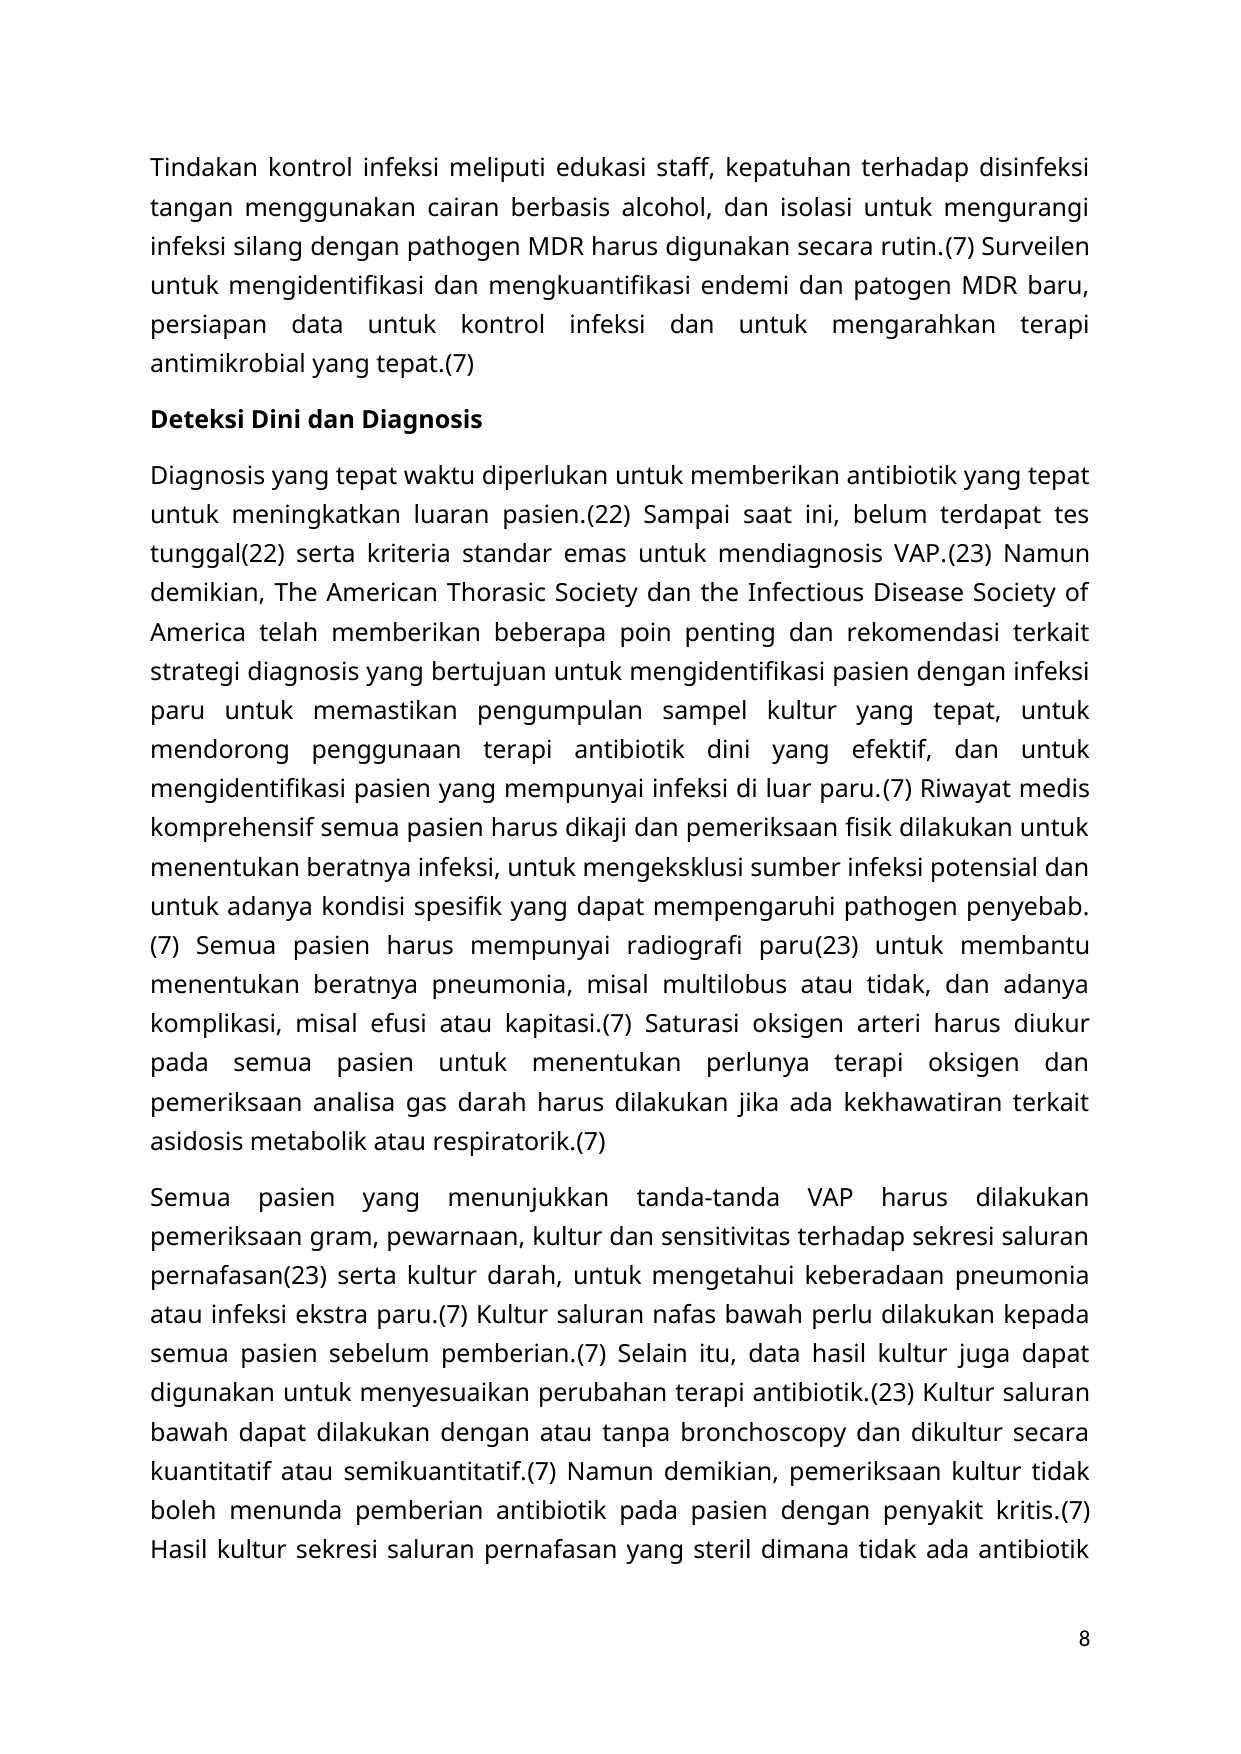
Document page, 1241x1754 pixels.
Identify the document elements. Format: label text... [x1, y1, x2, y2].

text Deteksi Dini dan Diagnosis [150, 402, 1090, 436]
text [150, 150, 1090, 380]
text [150, 1179, 1090, 1566]
text Diagnosis yang tepat waktu diperlukan untuk memberikan antibiotik yang tepat untuk meningkatkan luaran pasien.(22) Sampai saat ini, belum terdapat tes tunggal(22) serta kriteria standar emas untuk mendiagnosis VAP.(23) Namun demikian, The American Thorasic Society dan the Infectious Disease Society of America telah memberikan beberapa poin penting dan rekomendasi terkait strategi diagnosis yang bertujuan untuk mengidentifikasi pasien dengan infeksi paru untuk memastikan pengumpulan sampel kultur yang tepat, untuk mendorong penggunaan terapi antibiotik dini yang efektif, dan untuk mengidentifikasi pasien yang mempunyai infeksi di luar paru.(7) Riwayat medis komprehensif semua pasien harus dikaji dan pemeriksaan fisik dilakukan untuk menentukan beratnya infeksi, untuk mengeksklusi sumber infeksi potensial dan untuk adanya kondisi spesifik yang dapat mempengaruhi pathogen penyebab.(7) Semua pasien harus mempunyai radiografi paru(23) untuk membantu menentukan beratnya pneumonia, misal multilobus atau tidak, dan adanya komplikasi, misal efusi atau kapitasi.(7) Saturasi oksigen arteri harus diukur pada semua pasien untuk menentukan perlunya terapi oksigen dan pemeriksaan analisa gas darah harus dilakukan jika ada kekhawatiran terkait asidosis metabolik atau respiratorik.(7) [150, 457, 1090, 1157]
